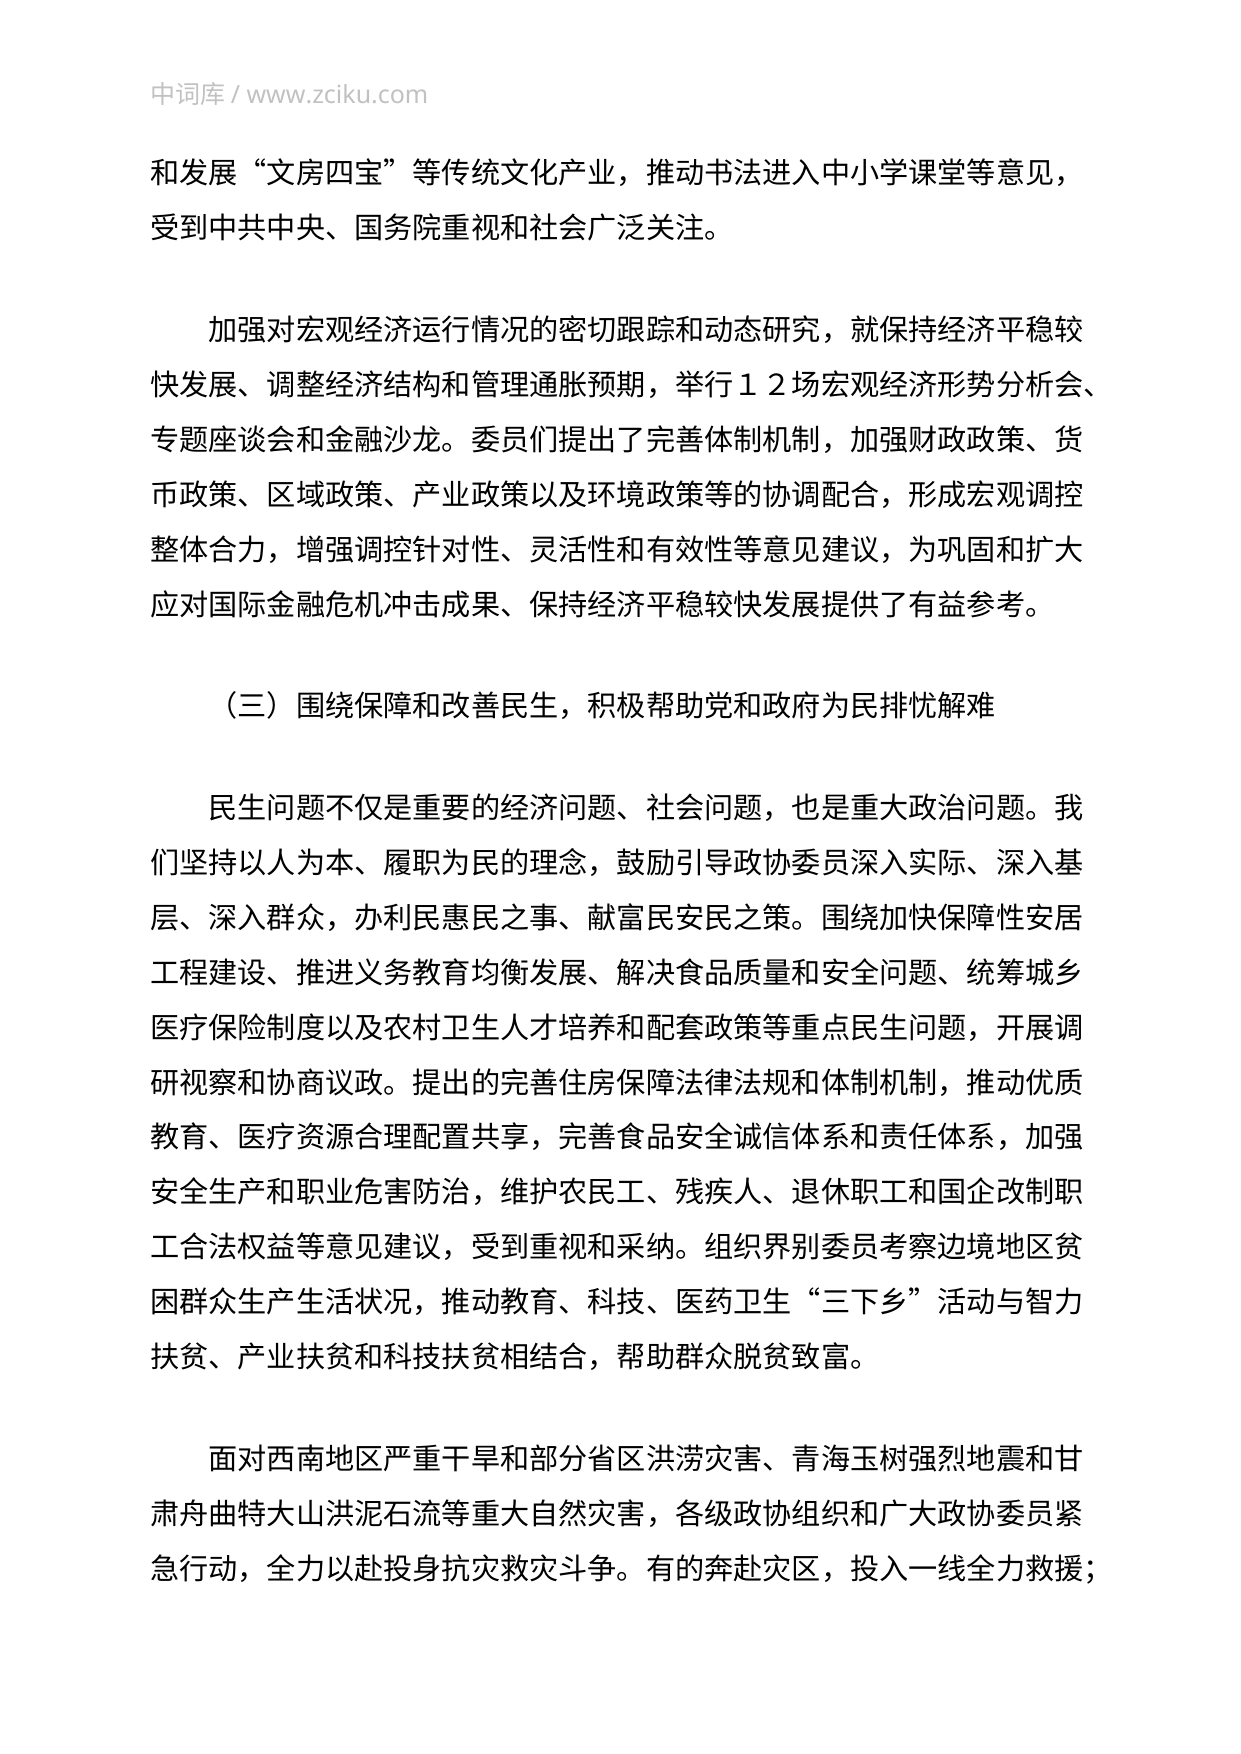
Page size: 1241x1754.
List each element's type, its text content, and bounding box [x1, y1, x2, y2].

text （三）围绕保障和改善民生，积极帮助党和政府为民排忧解难 [150, 683, 1090, 725]
text 加强对宏观经济运行情况的密切跟踪和动态研究，就保持经济平稳较快发展、调整经济结构和管理通胀预期，举行１２场宏观经济形势分析会、专题座谈会和金融沙龙。委员们提出了完善体制机制，加强财政政策、货币政策、区域政策、产业政策以及环境政策等的协调配合，形成宏观调控整体合力，增强调控针对性、灵活性和有效性等意见建议，为巩固和扩大应对国际金融危机冲击成果、保持经济平稳较快发展提供了有益参考。 [150, 307, 1090, 623]
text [150, 1435, 1090, 1587]
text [150, 150, 1090, 247]
text 民生问题不仅是重要的经济问题、社会问题，也是重大政治问题。我们坚持以人为本、履职为民的理念，鼓励引导政协委员深入实际、深入基层、深入群众，办利民惠民之事、献富民安民之策。围绕加快保障性安居工程建设、推进义务教育均衡发展、解决食品质量和安全问题、统筹城乡医疗保险制度以及农村卫生人才培养和配套政策等重点民生问题，开展调研视察和协商议政。提出的完善住房保障法律法规和体制机制，推动优质教育、医疗资源合理配置共享，完善食品安全诚信体系和责任体系，加强安全生产和职业危害防治，维护农民工、残疾人、退休职工和国企改制职工合法权益等意见建议，受到重视和采纳。组织界别委员考察边境地区贫困群众生产生活状况，推动教育、科技、医药卫生“三下乡”活动与智力扶贫、产业扶贫和科技扶贫相结合，帮助群众脱贫致富。 [150, 785, 1090, 1376]
